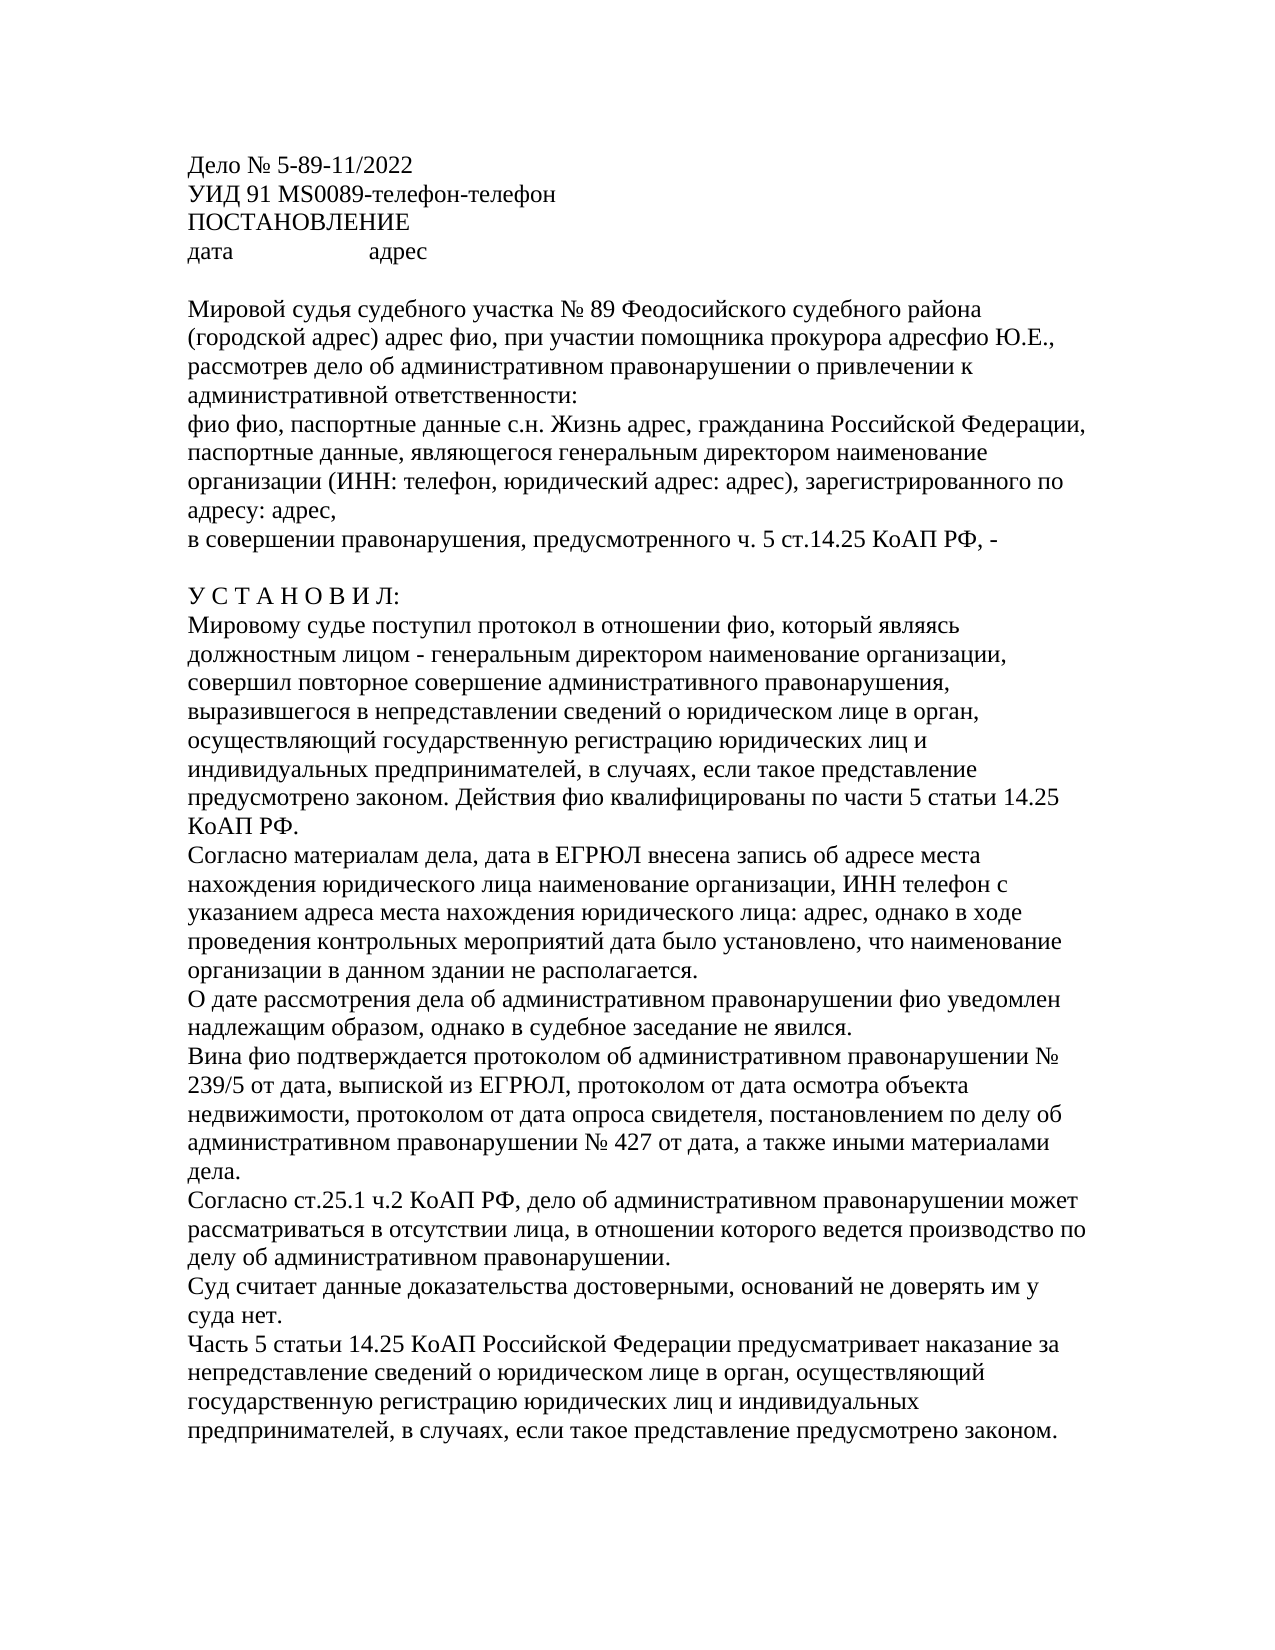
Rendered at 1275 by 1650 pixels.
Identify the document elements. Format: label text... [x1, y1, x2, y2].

text в совершении правонарушения, предусмотренного ч. 5 ст.14.25 КоАП РФ, - [187, 524, 1087, 552]
text Суд считает данные доказательства достоверными, оснований не доверять им у суда нет. [187, 1271, 1087, 1329]
text Согласно ст.25.1 ч.2 КоАП РФ, дело об административном правонарушении может рассматриваться в отсутствии лица, в отношении которого ведется производство по делу об административном правонарушении. [187, 1185, 1087, 1271]
text Согласно материалам дела, дата в ЕГРЮЛ внесена запись об адресе места нахождения юридического лица наименование организации, ИНН телефон с указанием адреса места нахождения юридического лица: адрес, однако в ходе проведения контрольных мероприятий дата было установлено, что наименование организации в данном здании не располагается. [187, 840, 1087, 984]
text У С Т А Н О В И Л: [187, 581, 1087, 610]
text фио фио, паспортные данные с.н. Жизнь адрес, гражданина Российской Федерации, паспортные данные, являющегося генеральным директором наименование организации (ИНН: телефон, юридический адрес: адрес), зарегистрированного по адресу: адрес, [187, 409, 1087, 524]
text Дело № 5-89-11/2022 [187, 150, 1087, 179]
text Вина фио подтверждается протоколом об административном правонарушении № 239/5 от дата, выпиской из ЕГРЮЛ, протоколом от дата осмотра объекта недвижимости, протоколом от дата опроса свидетеля, постановлением по делу об административном правонарушении № 427 от дата, а также иными материалами дела. [187, 1041, 1087, 1185]
text Часть 5 статьи 14.25 КоАП Российской Федерации предусматривает наказание за непредставление сведений о юридическом лице в орган, осуществляющий государственную регистрацию юридических лиц и индивидуальных предпринимателей, в случаях, если такое представление предусмотрено законом. [187, 1329, 1087, 1444]
text О дате рассмотрения дела об административном правонарушении фио уведомлен надлежащим образом, однако в судебное заседание не явился. [187, 984, 1087, 1041]
text дата адрес [187, 236, 1087, 265]
text Мировому судье поступил протокол в отношении фио, который являясь должностным лицом - генеральным директором наименование организации, совершил повторное совершение административного правонарушения, выразившегося в непредставлении сведений о юридическом лице в орган, осуществляющий государственную регистрацию юридических лиц и индивидуальных предпринимателей, в случаях, если такое представление предусмотрено законом. Действия фио квалифицированы по части 5 статьи 14.25 КоАП РФ. [187, 610, 1087, 840]
text ПОСТАНОВЛЕНИЕ [187, 207, 1087, 236]
text Мировой судья судебного участка № 89 Феодосийского судебного района (городской адрес) адрес фио, при участии помощника прокурора адресфио Ю.Е., рассмотрев дело об административном правонарушении о привлечении к административной ответственности: [187, 294, 1087, 409]
text УИД 91 MS0089-телефон-телефон [187, 179, 1087, 207]
